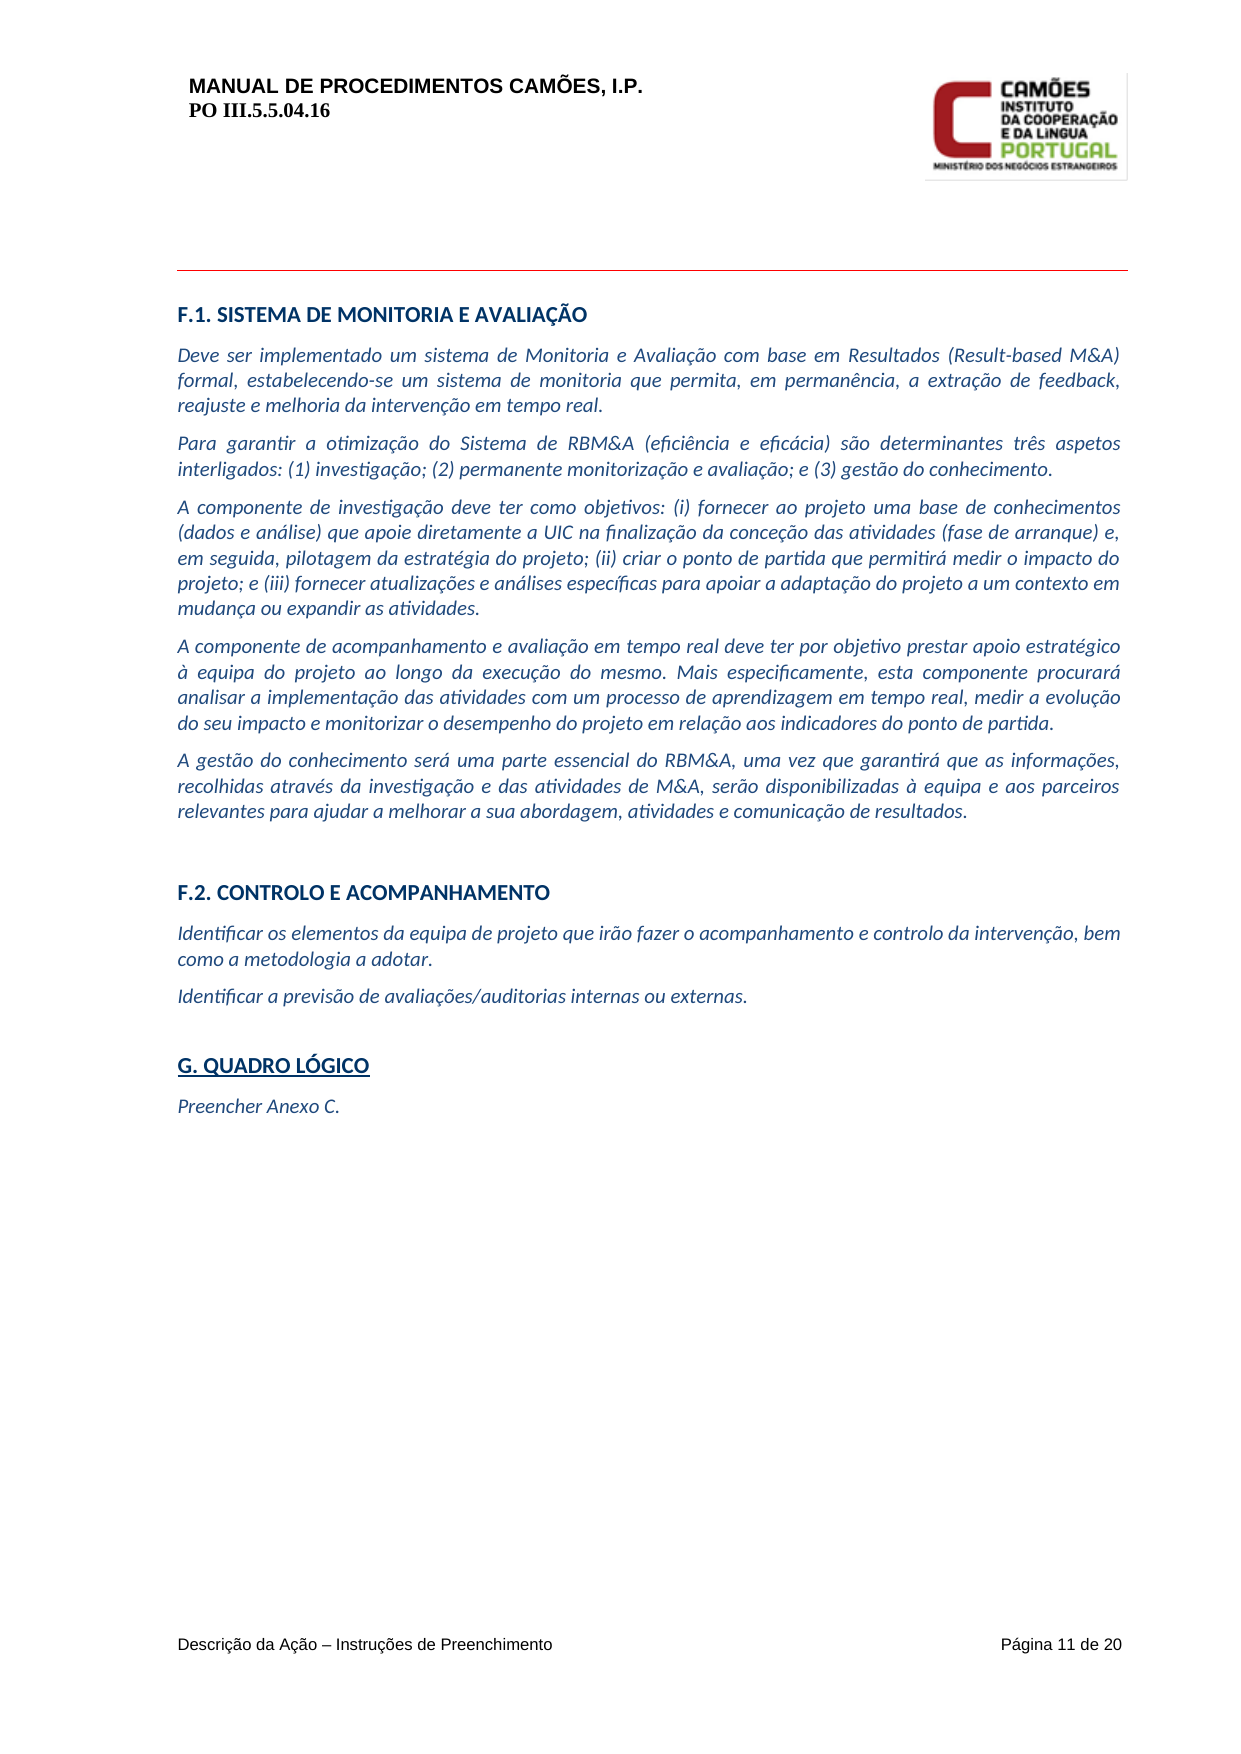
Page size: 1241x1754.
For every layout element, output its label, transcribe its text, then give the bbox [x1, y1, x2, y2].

text Identificar a previsão de avaliações/auditorias internas ou externas. [177, 984, 1122, 1009]
text F.1. SISTEMA DE MONITORIA E AVALIAÇÃO [177, 300, 1122, 328]
text Para garantir a otimização do Sistema de RBM&A (eficiência e eficácia) são determinantes três aspetos interligados: (1) investigação; (2) permanente monitorização e avaliação; e (3) gestão do conhecimento. [177, 431, 1122, 481]
text A gestão do conhecimento será uma parte essencial do RBM&A, uma vez que garantirá que as informações, recolhidas através da investigação e das atividades de M&A, serão disponibilizadas à equipa e aos parceiros relevantes para ajudar a melhorar a sua abordagem, atividades e comunicação de resultados. [177, 748, 1122, 824]
text A componente de acompanhamento e avaliação em tempo real deve ter por objetivo prestar apoio estratégico à equipa do projeto ao longo da execução do mesmo. Mais especificamente, esta componente procurará analisar a implementação das atividades com um processo de aprendizagem em tempo real, medir a evolução do seu impacto e monitorizar o desempenho do projeto em relação aos indicadores do ponto de partida. [177, 633, 1122, 735]
text A componente de investigação deve ter como objetivos: (i) fornecer ao projeto uma base de conhecimentos (dados e análise) que apoie diretamente a UIC na finalização da conceção das atividades (fase de arranque) e, em seguida, pilotagem da estratégia do projeto; (ii) criar o ponto de partida que permitirá medir o impacto do projeto; e (iii) fornecer atualizações e análises específicas para apoiar a adaptação do projeto a um contexto em mudança ou expandir as atividades. [177, 494, 1122, 621]
subtitle Preencher Anexo C. [177, 1093, 1122, 1118]
text Identificar os elementos da equipa de projeto que irão fazer o acompanhamento e controlo da intervenção, bem como a metodologia a adotar. [177, 920, 1122, 971]
subtitle G. QUADRO LÓGICO [177, 1051, 1122, 1079]
picture [925, 73, 1128, 182]
text F.2. CONTROLO E ACOMPANHAMENTO [177, 878, 1122, 906]
text Deve ser implementado um sistema de Monitoria e Avaliação com base em Resultados (Result-based M&A) formal, estabelecendo-se um sistema de monitoria que permita, em permanência, a extração de feedback, reajuste e melhoria da intervenção em tempo real. [177, 342, 1122, 418]
